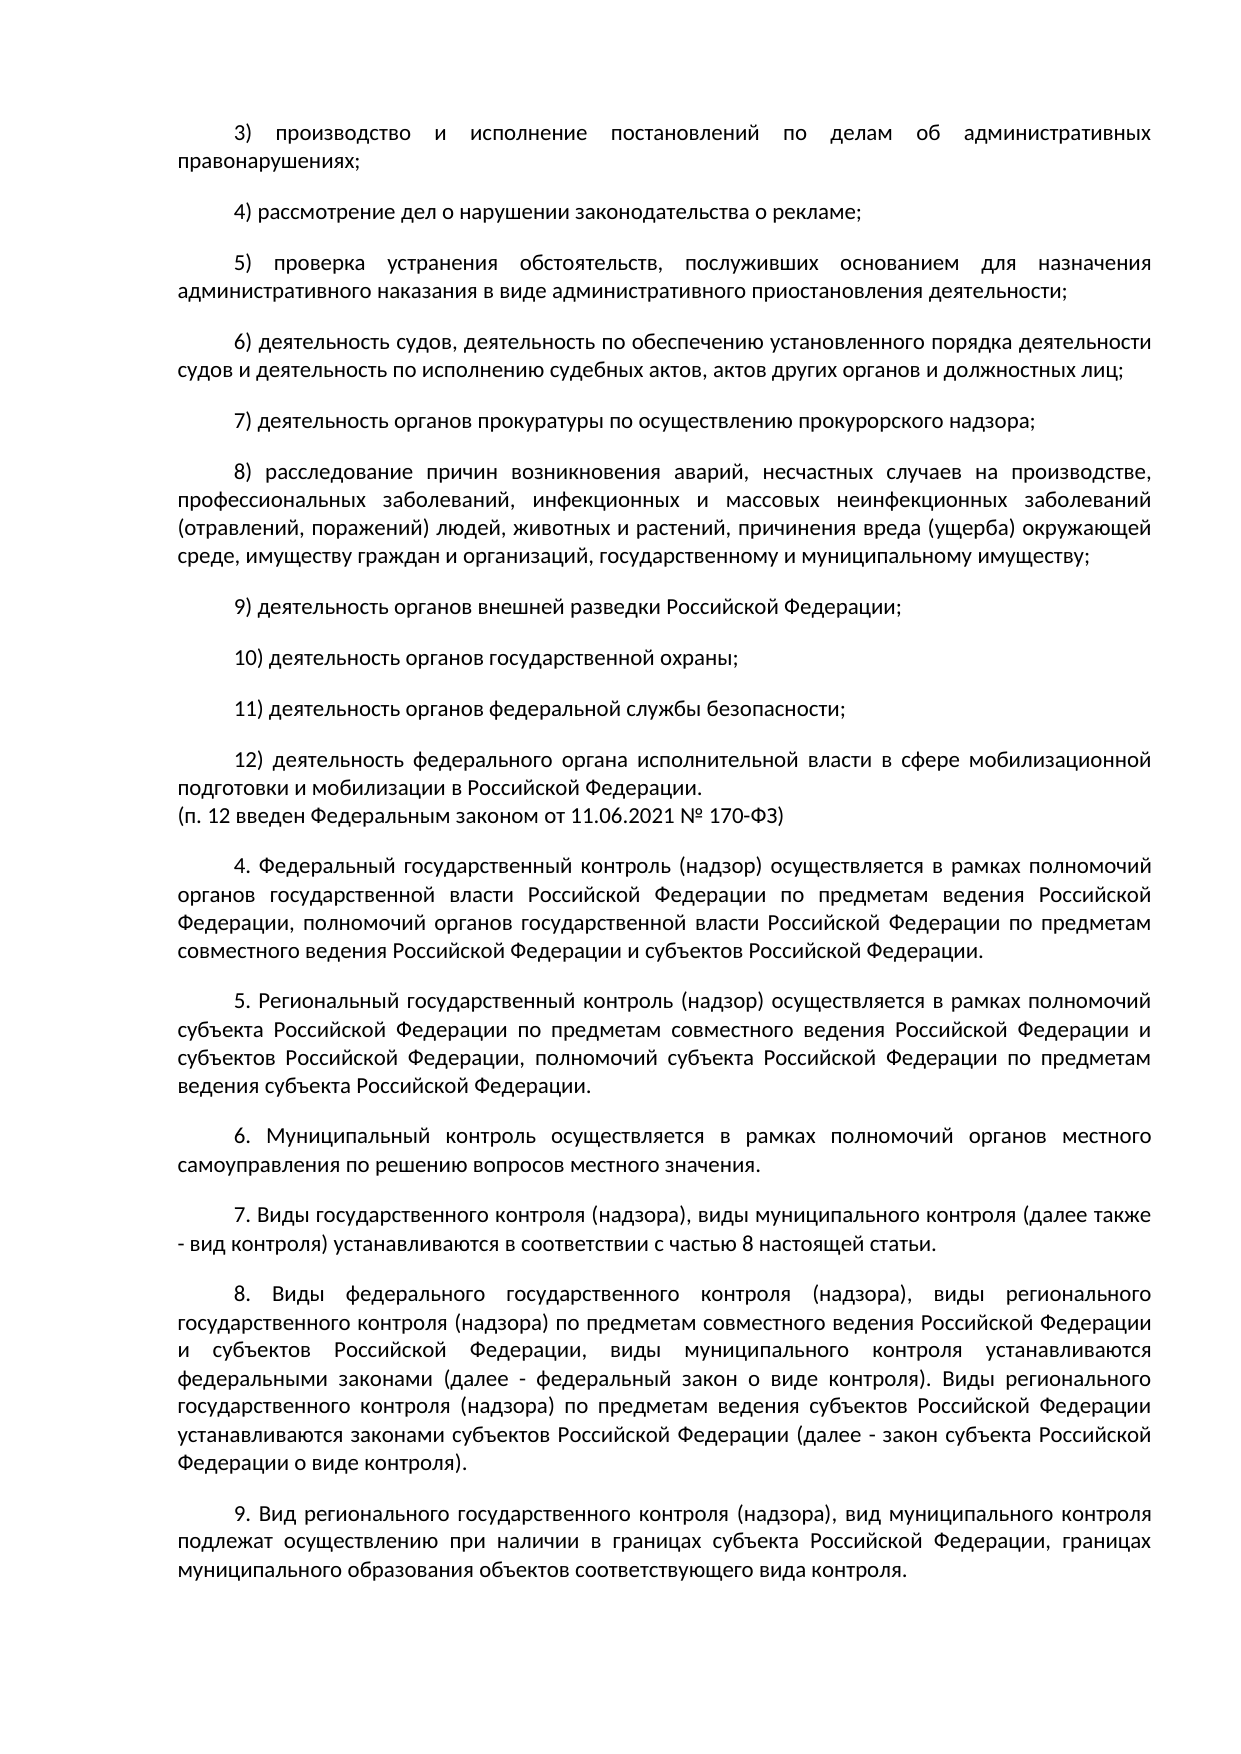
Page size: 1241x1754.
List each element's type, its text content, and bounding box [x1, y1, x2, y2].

text 5. Региональный государственный контроль (надзор) осуществляется в рамках полномочий субъекта Российской Федерации по предметам совместного ведения Российской Федерации и субъектов Российской Федерации, полномочий субъекта Российской Федерации по предметам ведения субъекта Российской Федерации. [177, 987, 1152, 1099]
text 4) рассмотрение дел о нарушении законодательства о рекламе; [177, 197, 1152, 225]
text 7) деятельность органов прокуратуры по осуществлению прокурорского надзора; [177, 406, 1152, 434]
text 5) проверка устранения обстоятельств, послуживших основанием для назначения административного наказания в виде административного приостановления деятельности; [177, 248, 1152, 304]
text 12) деятельность федерального органа исполнительной власти в сфере мобилизационной подготовки и мобилизации в Российской Федерации. [177, 745, 1152, 801]
text 11) деятельность органов федеральной службы безопасности; [177, 694, 1152, 722]
text 8) расследование причин возникновения аварий, несчастных случаев на производстве, профессиональных заболеваний, инфекционных и массовых неинфекционных заболеваний (отравлений, поражений) людей, животных и растений, причинения вреда (ущерба) окружающей среде, имуществу граждан и организаций, государственному и муниципальному имуществу; [177, 457, 1152, 569]
text 6) деятельность судов, деятельность по обеспечению установленного порядка деятельности судов и деятельность по исполнению судебных актов, актов других органов и должностных лиц; [177, 327, 1152, 383]
text 6. Муниципальный контроль осуществляется в рамках полномочий органов местного самоуправления по решению вопросов местного значения. [177, 1122, 1152, 1178]
text 4. Федеральный государственный контроль (надзор) осуществляется в рамках полномочий органов государственной власти Российской Федерации по предметам ведения Российской Федерации, полномочий органов государственной власти Российской Федерации по предметам совместного ведения Российской Федерации и субъектов Российской Федерации. [177, 852, 1152, 964]
text 8. Виды федерального государственного контроля (надзора), виды регионального государственного контроля (надзора) по предметам совместного ведения Российской Федерации и субъектов Российской Федерации, виды муниципального контроля устанавливаются федеральными законами (далее - федеральный закон о виде контроля). Виды регионального государственного контроля (надзора) по предметам ведения субъектов Российской Федерации устанавливаются законами субъектов Российской Федерации (далее - закон субъекта Российской Федерации о виде контроля). [177, 1279, 1152, 1476]
text 10) деятельность органов государственной охраны; [177, 643, 1152, 671]
text 9) деятельность органов внешней разведки Российской Федерации; [177, 592, 1152, 620]
text 9. Вид регионального государственного контроля (надзора), вид муниципального контроля подлежат осуществлению при наличии в границах субъекта Российской Федерации, границах муниципального образования объектов соответствующего вида контроля. [177, 1499, 1152, 1583]
text (п. 12 введен Федеральным законом от 11.06.2021 № 170-ФЗ) [177, 801, 1152, 829]
text 3) производство и исполнение постановлений по делам об административных правонарушениях; [177, 118, 1152, 174]
text 7. Виды государственного контроля (надзора), виды муниципального контроля (далее также - вид контроля) устанавливаются в соответствии с частью 8 настоящей статьи. [177, 1201, 1152, 1257]
